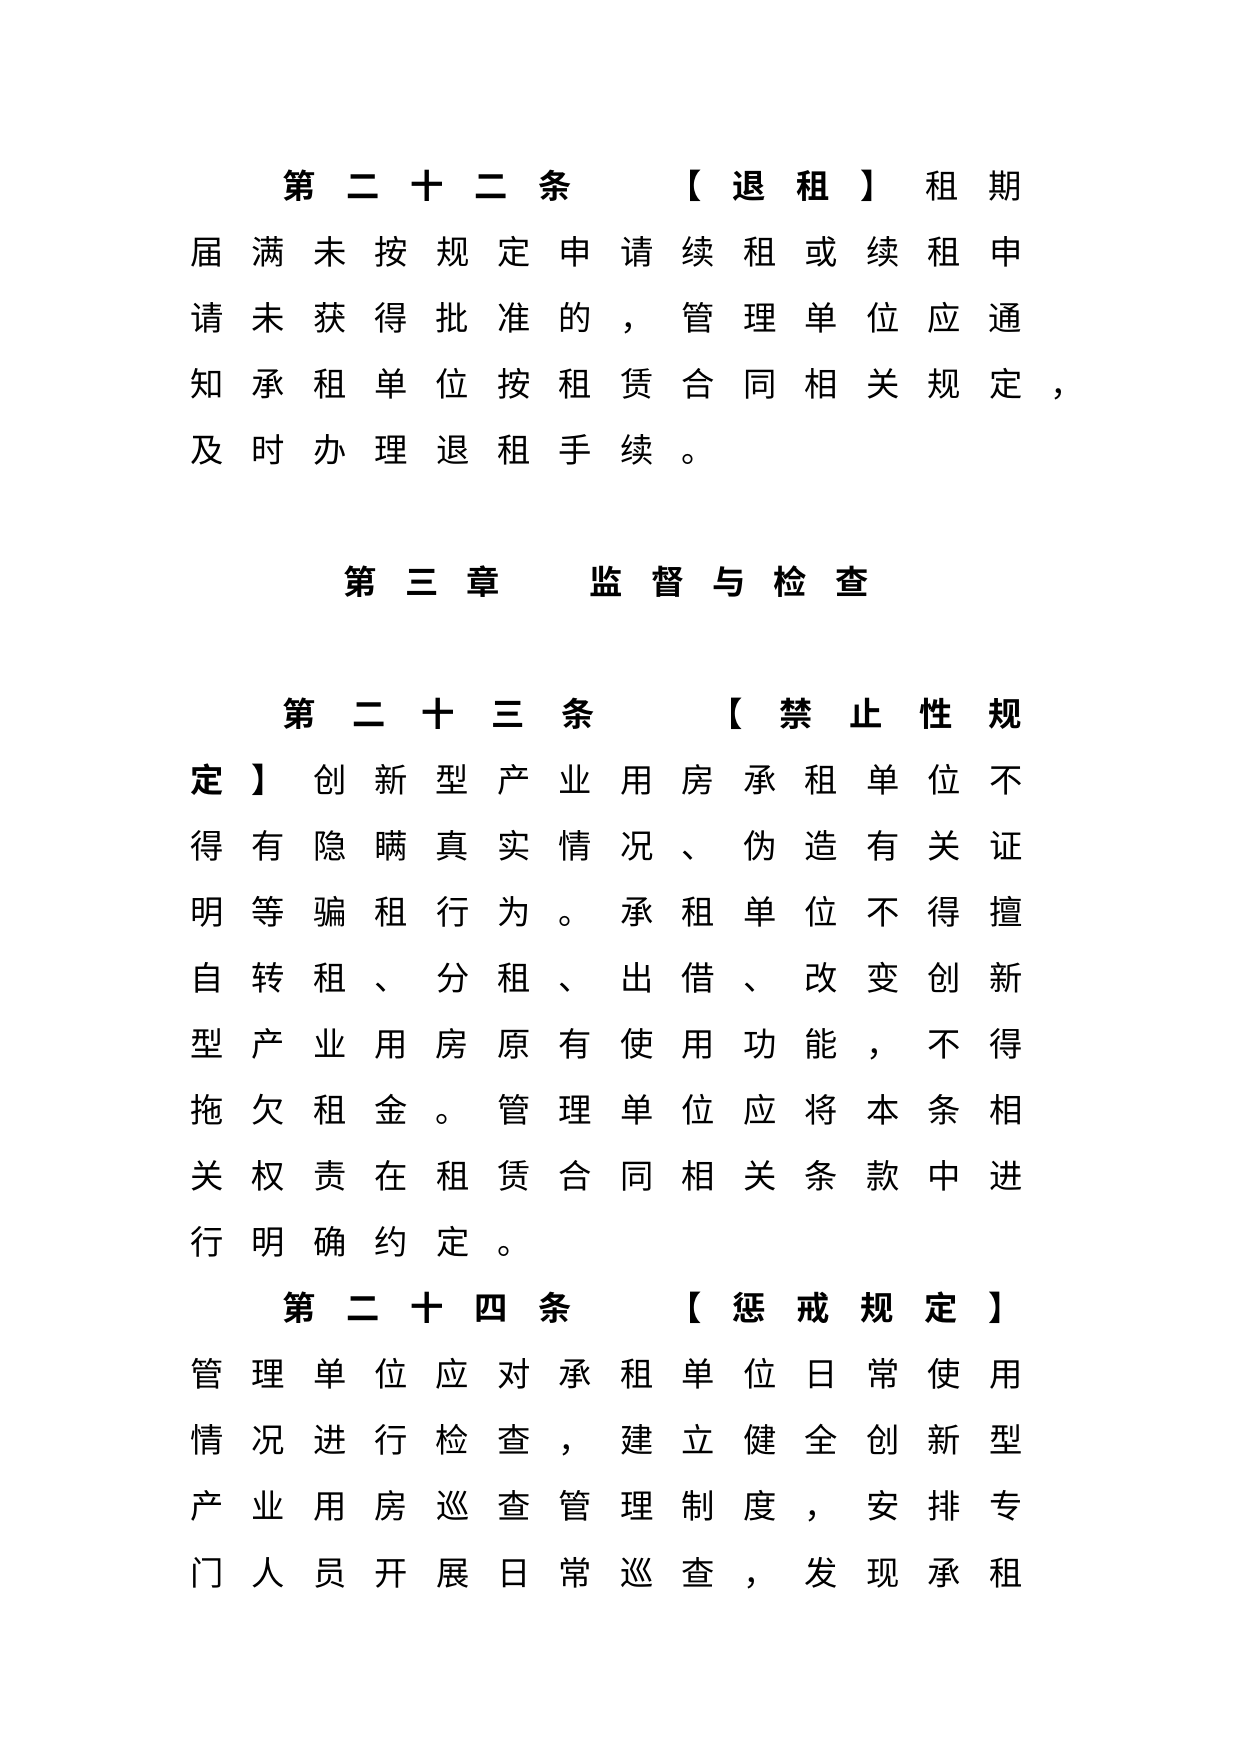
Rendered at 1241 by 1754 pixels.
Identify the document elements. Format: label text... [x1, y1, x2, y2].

text 第二十三条 【禁止性规定】创新型产业用房承租单位不得有隐瞒真实情况、伪造有关证明等骗租行为。承租单位不得擅自转租、分租、出借、改变创新型产业用房原有使用功能，不得拖欠租金。管理单位应将本条相关权责在租赁合同相关条款中进行明确约定。 [190, 679, 1050, 1273]
text 第二十二条 【退租】租期届满未按规定申请续租或续租申请未获得批准的，管理单位应通知承租单位按租赁合同相关规定，及时办理退租手续。 [190, 151, 1050, 481]
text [190, 1273, 1050, 1603]
list 监督与检查 [190, 547, 1050, 613]
